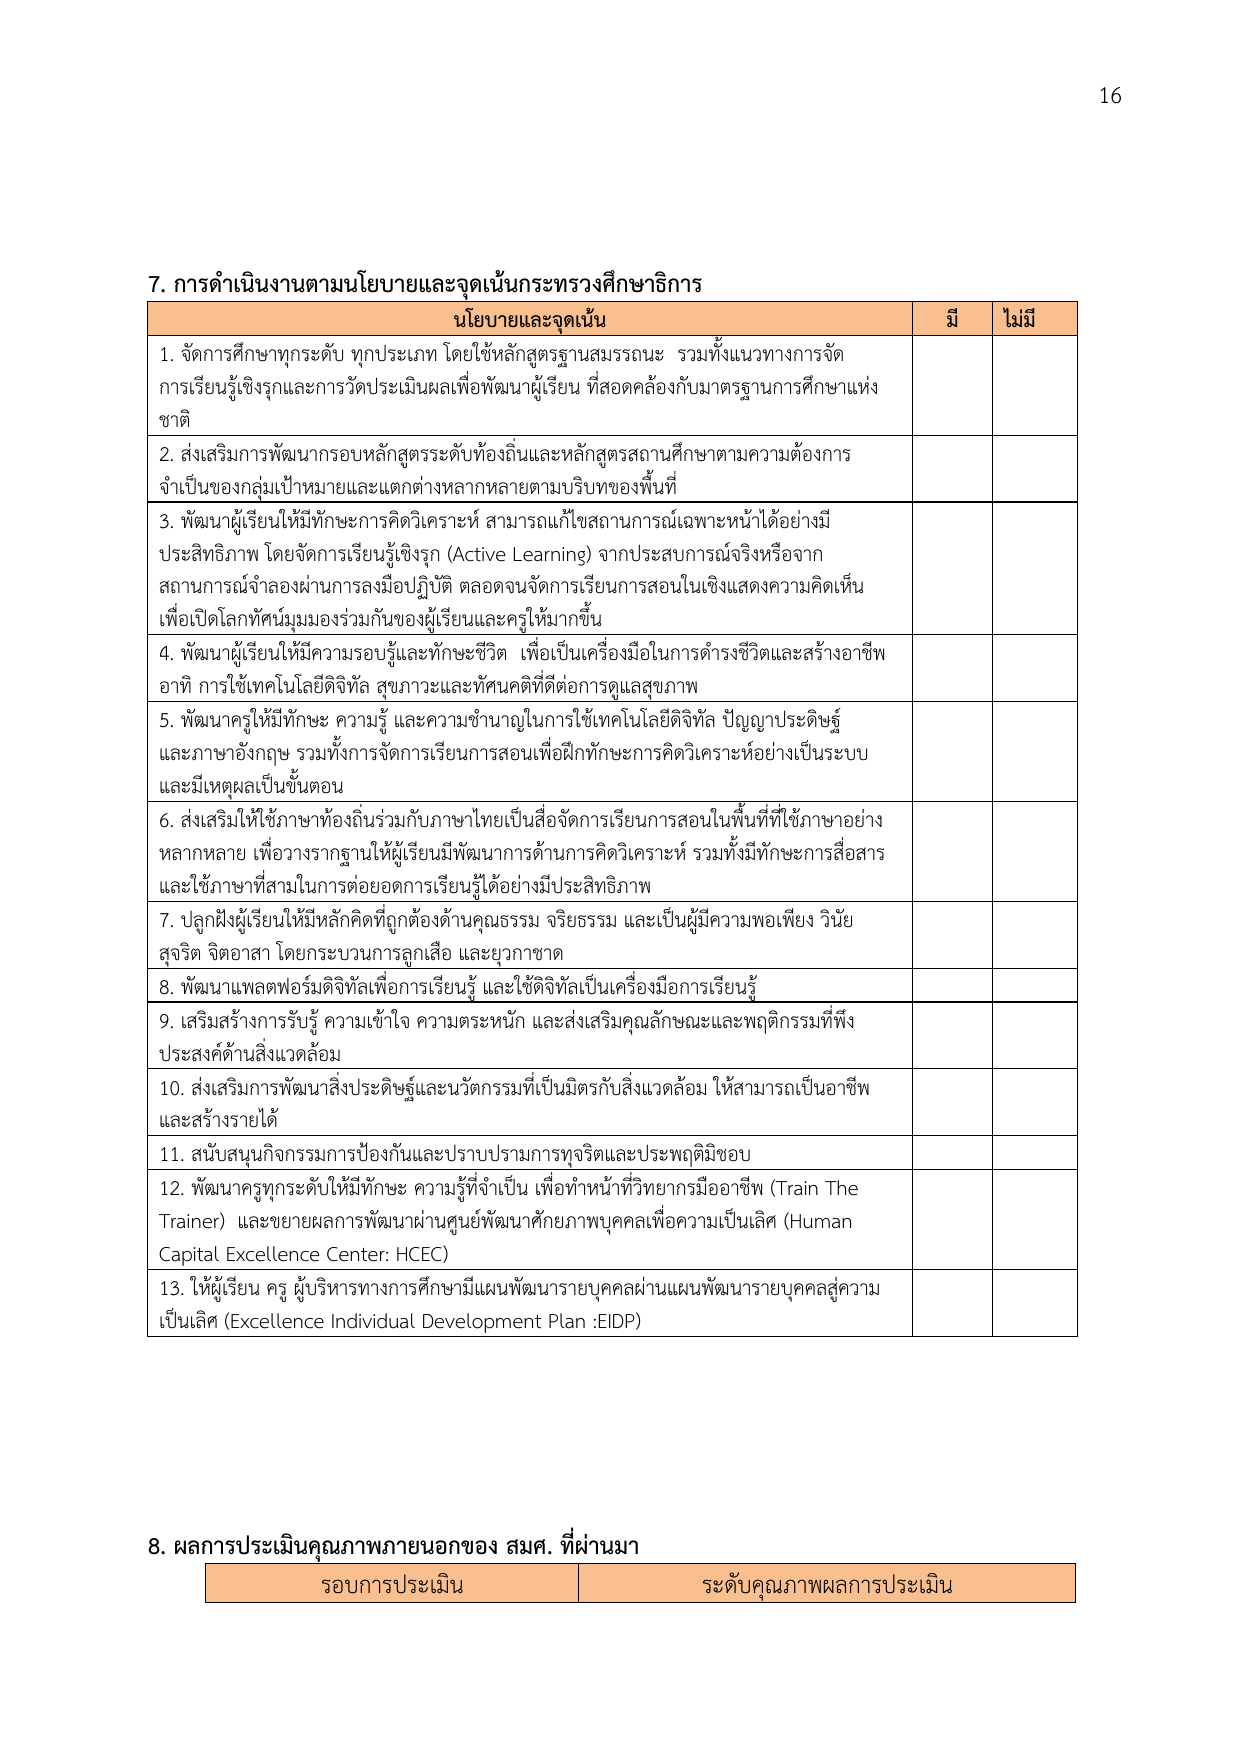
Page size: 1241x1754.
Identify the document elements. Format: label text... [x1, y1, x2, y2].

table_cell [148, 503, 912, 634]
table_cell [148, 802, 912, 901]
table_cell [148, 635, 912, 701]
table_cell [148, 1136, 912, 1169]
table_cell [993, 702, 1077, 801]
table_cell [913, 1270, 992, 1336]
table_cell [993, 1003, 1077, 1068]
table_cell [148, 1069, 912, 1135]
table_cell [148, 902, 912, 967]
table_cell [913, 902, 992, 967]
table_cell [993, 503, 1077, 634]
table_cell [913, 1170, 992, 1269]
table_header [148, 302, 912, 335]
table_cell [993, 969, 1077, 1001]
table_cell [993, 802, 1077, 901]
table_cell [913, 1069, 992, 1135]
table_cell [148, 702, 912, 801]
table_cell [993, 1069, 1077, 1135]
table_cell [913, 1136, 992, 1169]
text 7. การดำเนินงานตามนโยบายและจุดเน้นกระทรวงศึกษาธิการ [148, 263, 1122, 301]
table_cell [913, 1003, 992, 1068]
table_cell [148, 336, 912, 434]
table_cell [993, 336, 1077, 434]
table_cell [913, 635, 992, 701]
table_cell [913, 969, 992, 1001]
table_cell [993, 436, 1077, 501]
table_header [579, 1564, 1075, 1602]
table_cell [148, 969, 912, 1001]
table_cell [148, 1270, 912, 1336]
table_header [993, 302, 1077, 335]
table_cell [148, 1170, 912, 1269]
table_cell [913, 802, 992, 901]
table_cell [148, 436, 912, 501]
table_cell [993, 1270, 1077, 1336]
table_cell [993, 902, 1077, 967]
text 8. ผลการประเมินคุณภาพภายนอกของ สมศ. ที่ผ่านมา [148, 1525, 1122, 1563]
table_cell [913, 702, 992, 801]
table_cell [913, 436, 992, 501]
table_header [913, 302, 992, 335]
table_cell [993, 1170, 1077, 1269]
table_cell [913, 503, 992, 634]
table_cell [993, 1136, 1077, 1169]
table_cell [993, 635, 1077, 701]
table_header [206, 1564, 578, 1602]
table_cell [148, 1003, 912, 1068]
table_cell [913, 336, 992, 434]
